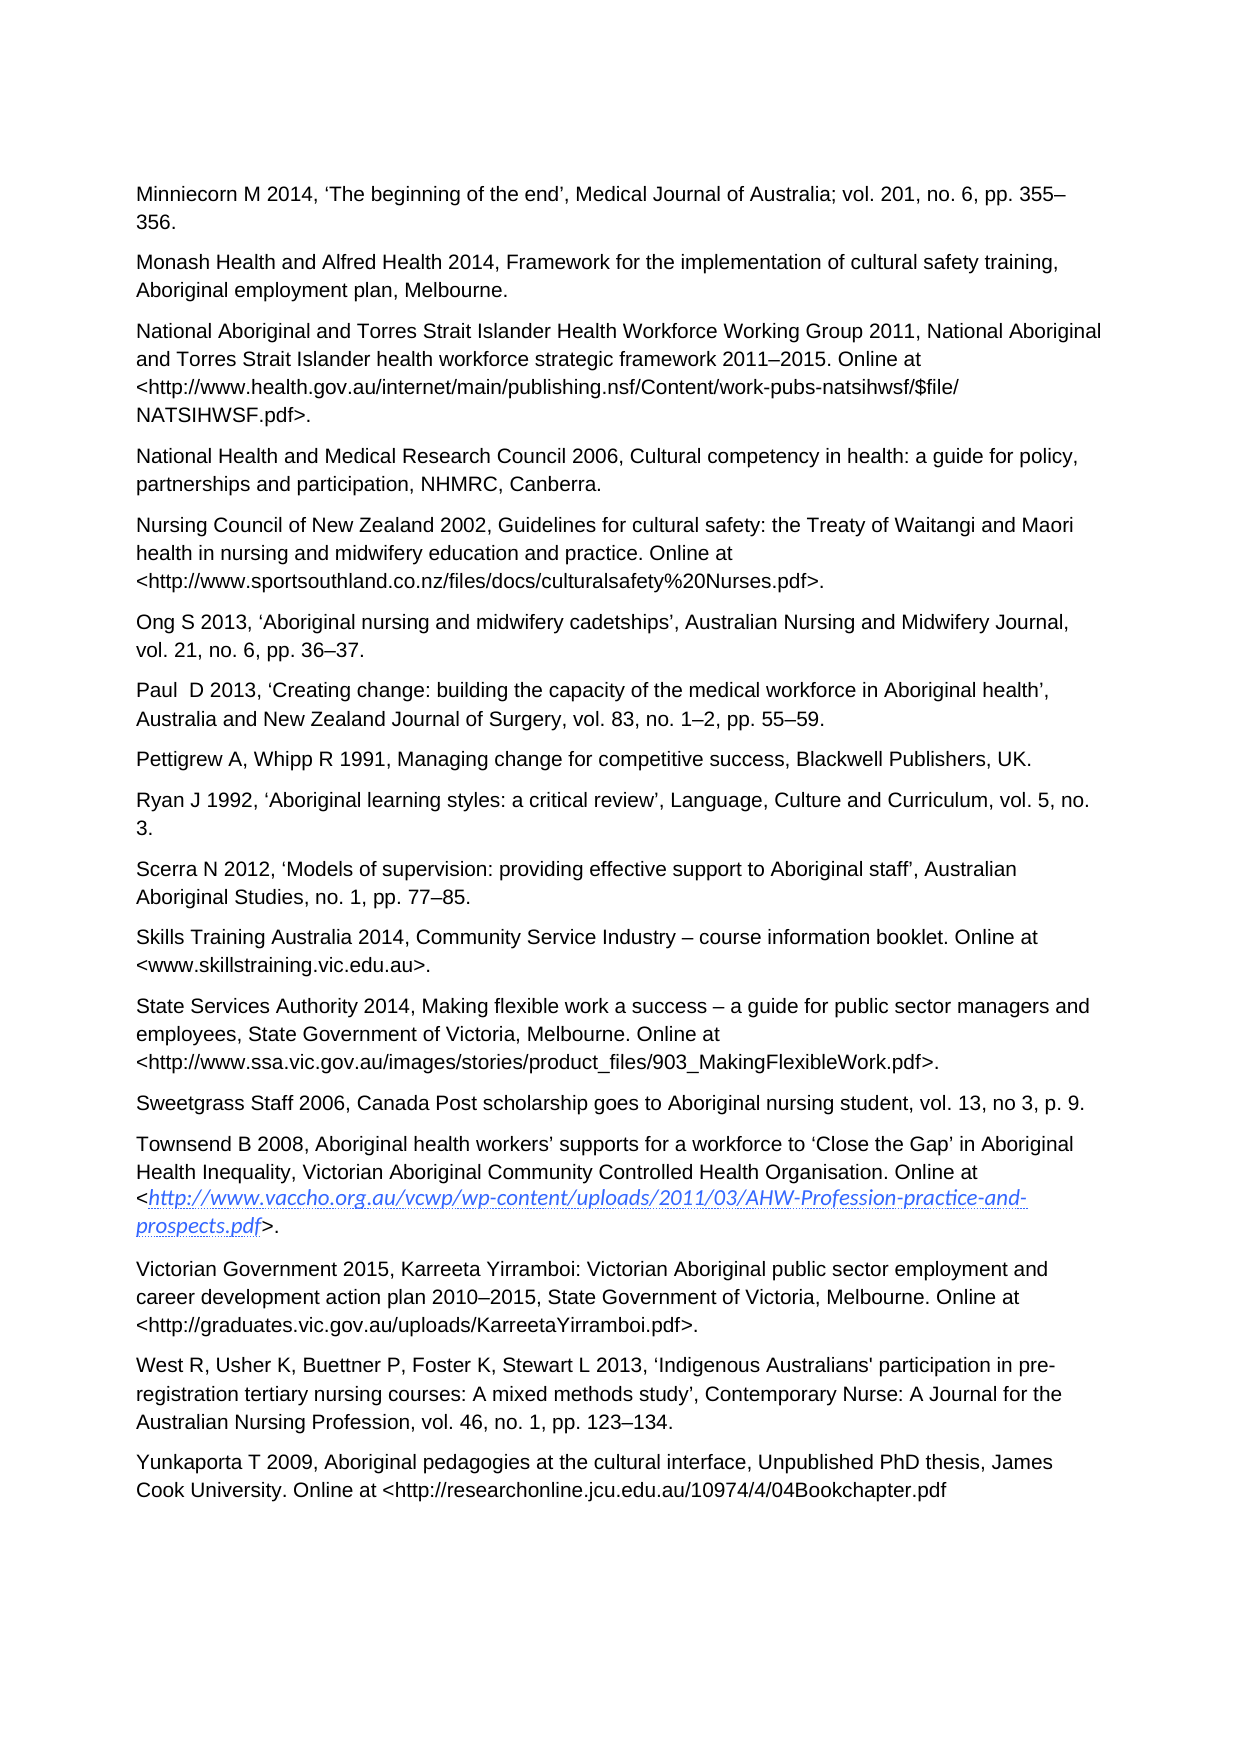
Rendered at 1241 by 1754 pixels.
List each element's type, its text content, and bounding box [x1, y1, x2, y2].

text Skills Training Australia 2014, Community Service Industry – course information booklet. Online at <www.skillstraining.vic.edu.au>. [136, 921, 1104, 977]
text Ong S 2013, ‘Aboriginal nursing and midwifery cadetships’, Australian Nursing and Midwifery Journal, vol. 21, no. 6, pp. 36–37. [136, 605, 1104, 662]
text Nursing Council of New Zealand 2002, Guidelines for cultural safety: the Treaty of Waitangi and Maori health in nursing and midwifery education and practice. Online at <http://www.sportsouthland.co.nz/files/docs/culturalsafety%20Nurses.pdf>. [136, 508, 1104, 593]
text State Services Authority 2014, Making flexible work a success – a guide for public sector managers and employees, State Government of Victoria, Melbourne. Online at <http://www.ssa.vic.gov.au/images/stories/product_files/903_MakingFlexibleWork.pdf>. [136, 990, 1104, 1074]
text Paul D 2013, ‘Creating change: building the capacity of the medical workforce in Aboriginal health’, Australia and New Zealand Journal of Surgery, vol. 83, no. 1–2, pp. 55–59. [136, 674, 1104, 730]
text Scerra N 2012, ‘Models of supervision: providing effective support to Aboriginal staff’, Australian Aboriginal Studies, no. 1, pp. 77–85. [136, 852, 1104, 908]
text Monash Health and Alfred Health 2014, Framework for the implementation of cultural safety training, Aboriginal employment plan, Melbourne. [136, 246, 1104, 302]
text Pettigrew A, Whipp R 1991, Managing change for competitive success, Blackwell Publishers, UK. [136, 743, 1104, 771]
text Sweetgrass Staff 2006, Canada Post scholarship goes to Aboriginal nursing student, vol. 13, no 3, p. 9. [136, 1087, 1104, 1115]
text National Health and Medical Research Council 2006, Cultural competency in health: a guide for policy, partnerships and participation, NHMRC, Canberra. [136, 440, 1104, 496]
text Minniecorn M 2014, ‘The beginning of the end’, Medical Journal of Australia; vol. 201, no. 6, pp. 355–356. [136, 177, 1104, 233]
text Victorian Government 2015, Karreeta Yirramboi: Victorian Aboriginal public sector employment and career development action plan 2010–2015, State Government of Victoria, Melbourne. Online at <http://graduates.vic.gov.au/uploads/KarreetaYirramboi.pdf>. [136, 1252, 1104, 1337]
text West R, Usher K, Buettner P, Foster K, Stewart L 2013, ‘Indigenous Australians' participation in pre-registration tertiary nursing courses: A mixed methods study’, Contemporary Nurse: A Journal for the Australian Nursing Profession, vol. 46, no. 1, pp. 123–134. [136, 1349, 1104, 1433]
text Townsend B 2008, Aboriginal health workers’ supports for a workforce to ‘Close the Gap’ in Aboriginal Health Inequality, Victorian Aboriginal Community Controlled Health Organisation. Online at <http://www.vaccho.org.au/vcwp/wp-content/uploads/2011/03/AHW-Profession-practice-and-prospects.pdf>. [136, 1127, 1104, 1240]
text Yunkaporta T 2009, Aboriginal pedagogies at the cultural interface, Unpublished PhD thesis, James Cook University. Online at <http://researchonline.jcu.edu.au/10974/4/04Bookchapter.pdf [136, 1446, 1104, 1502]
text National Aboriginal and Torres Strait Islander Health Workforce Working Group 2011, National Aboriginal and Torres Strait Islander health workforce strategic framework 2011–2015. Online at <http://www.health.gov.au/internet/main/publishing.nsf/Content/work-pubs-natsihwsf/$file/NATSIHWSF.pdf>. [136, 315, 1104, 427]
text Ryan J 1992, ‘Aboriginal learning styles: a critical review’, Language, Culture and Curriculum, vol. 5, no. 3. [136, 783, 1104, 840]
